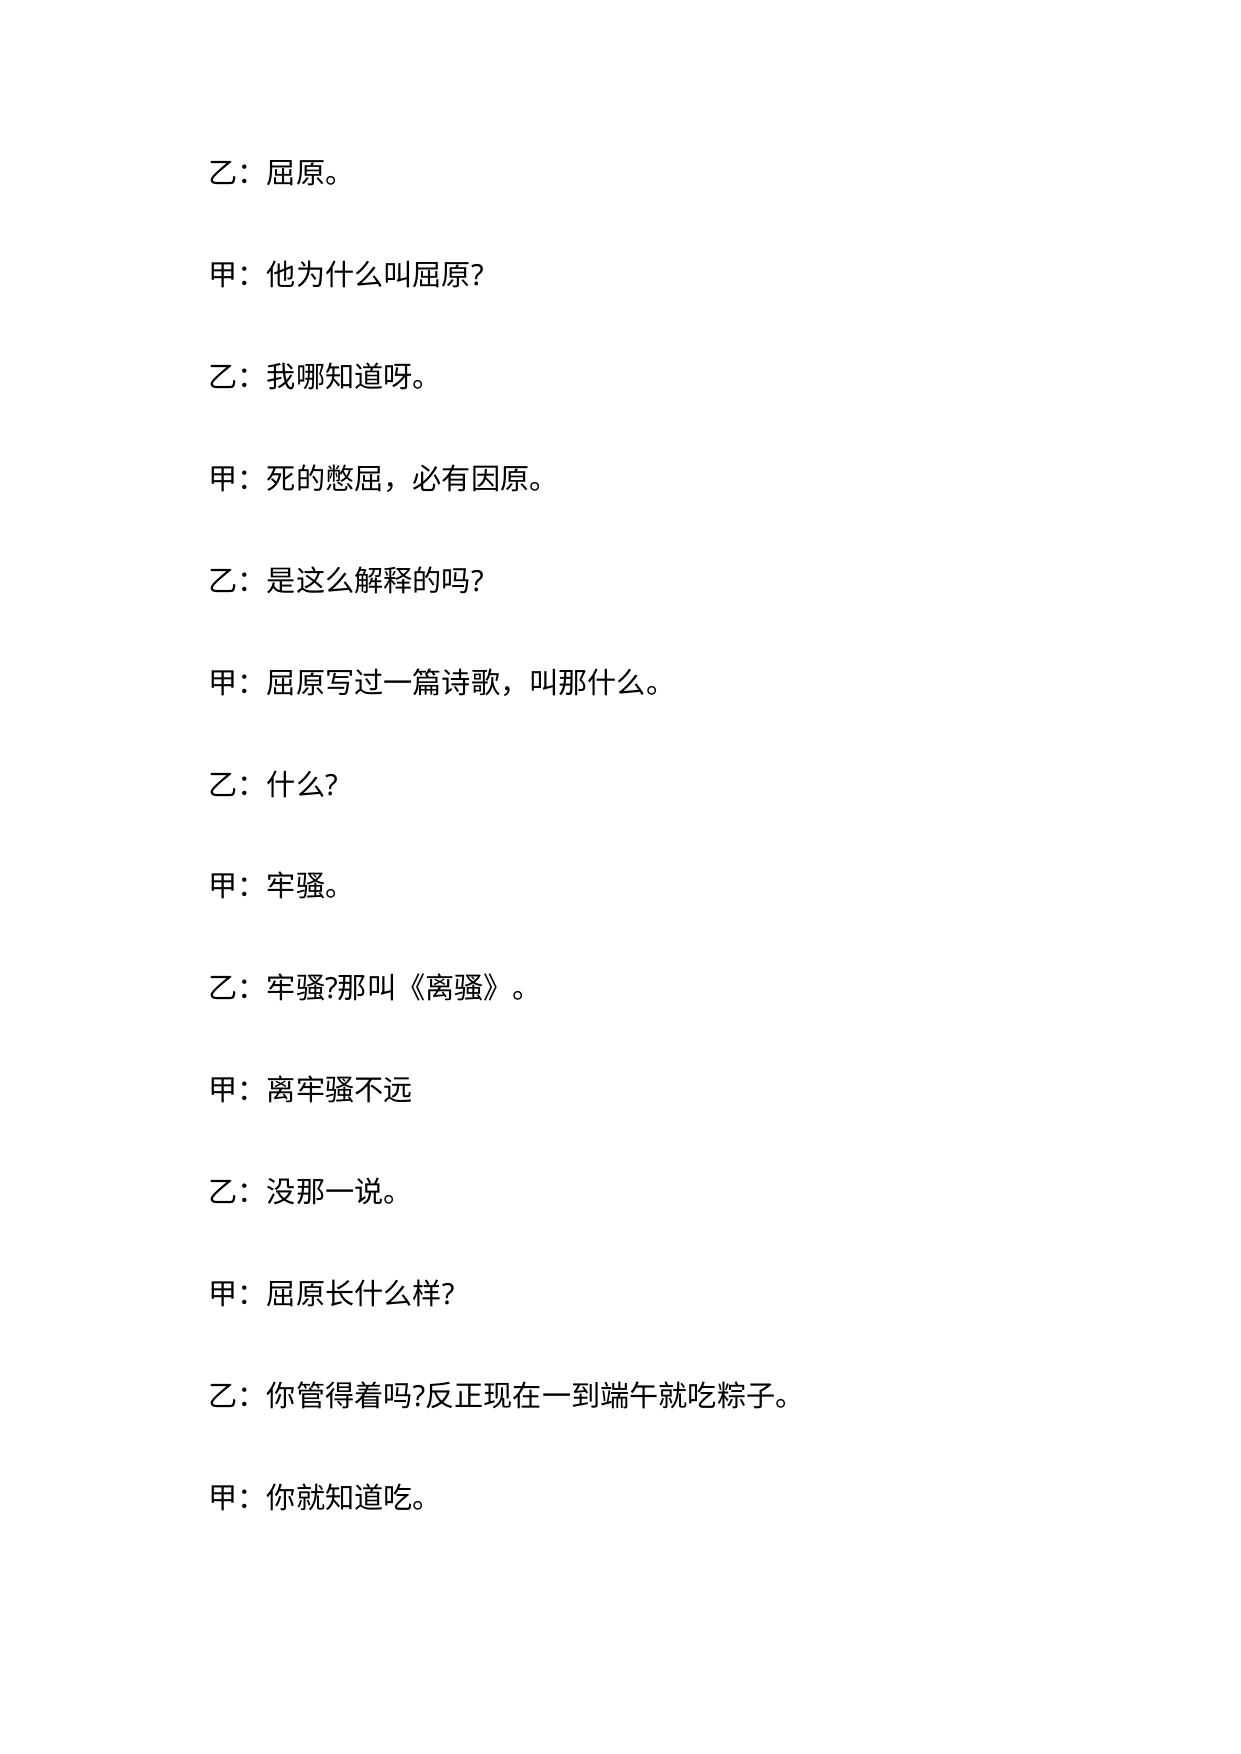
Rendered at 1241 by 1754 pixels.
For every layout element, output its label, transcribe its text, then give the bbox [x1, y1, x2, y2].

text 乙：牢骚?那叫《离骚》。 [150, 965, 1090, 1007]
text 甲：牢骚。 [150, 863, 1090, 905]
text 甲：他为什么叫屈原? [150, 252, 1090, 294]
text 甲：你就知道吃。 [150, 1474, 1090, 1517]
text 乙：屈原。 [150, 150, 1090, 192]
text 乙：是这么解释的吗? [150, 557, 1090, 600]
text 乙：我哪知道呀。 [150, 354, 1090, 396]
text 甲：死的憋屈，必有因原。 [150, 456, 1090, 498]
text 乙：没那一说。 [150, 1168, 1090, 1211]
text 甲：屈原长什么样? [150, 1270, 1090, 1313]
text 乙：什么? [150, 761, 1090, 803]
text 甲：离牢骚不远 [150, 1067, 1090, 1109]
text 乙：你管得着吗?反正现在一到端午就吃粽子。 [150, 1372, 1090, 1415]
text 甲：屈原写过一篇诗歌，叫那什么。 [150, 659, 1090, 702]
